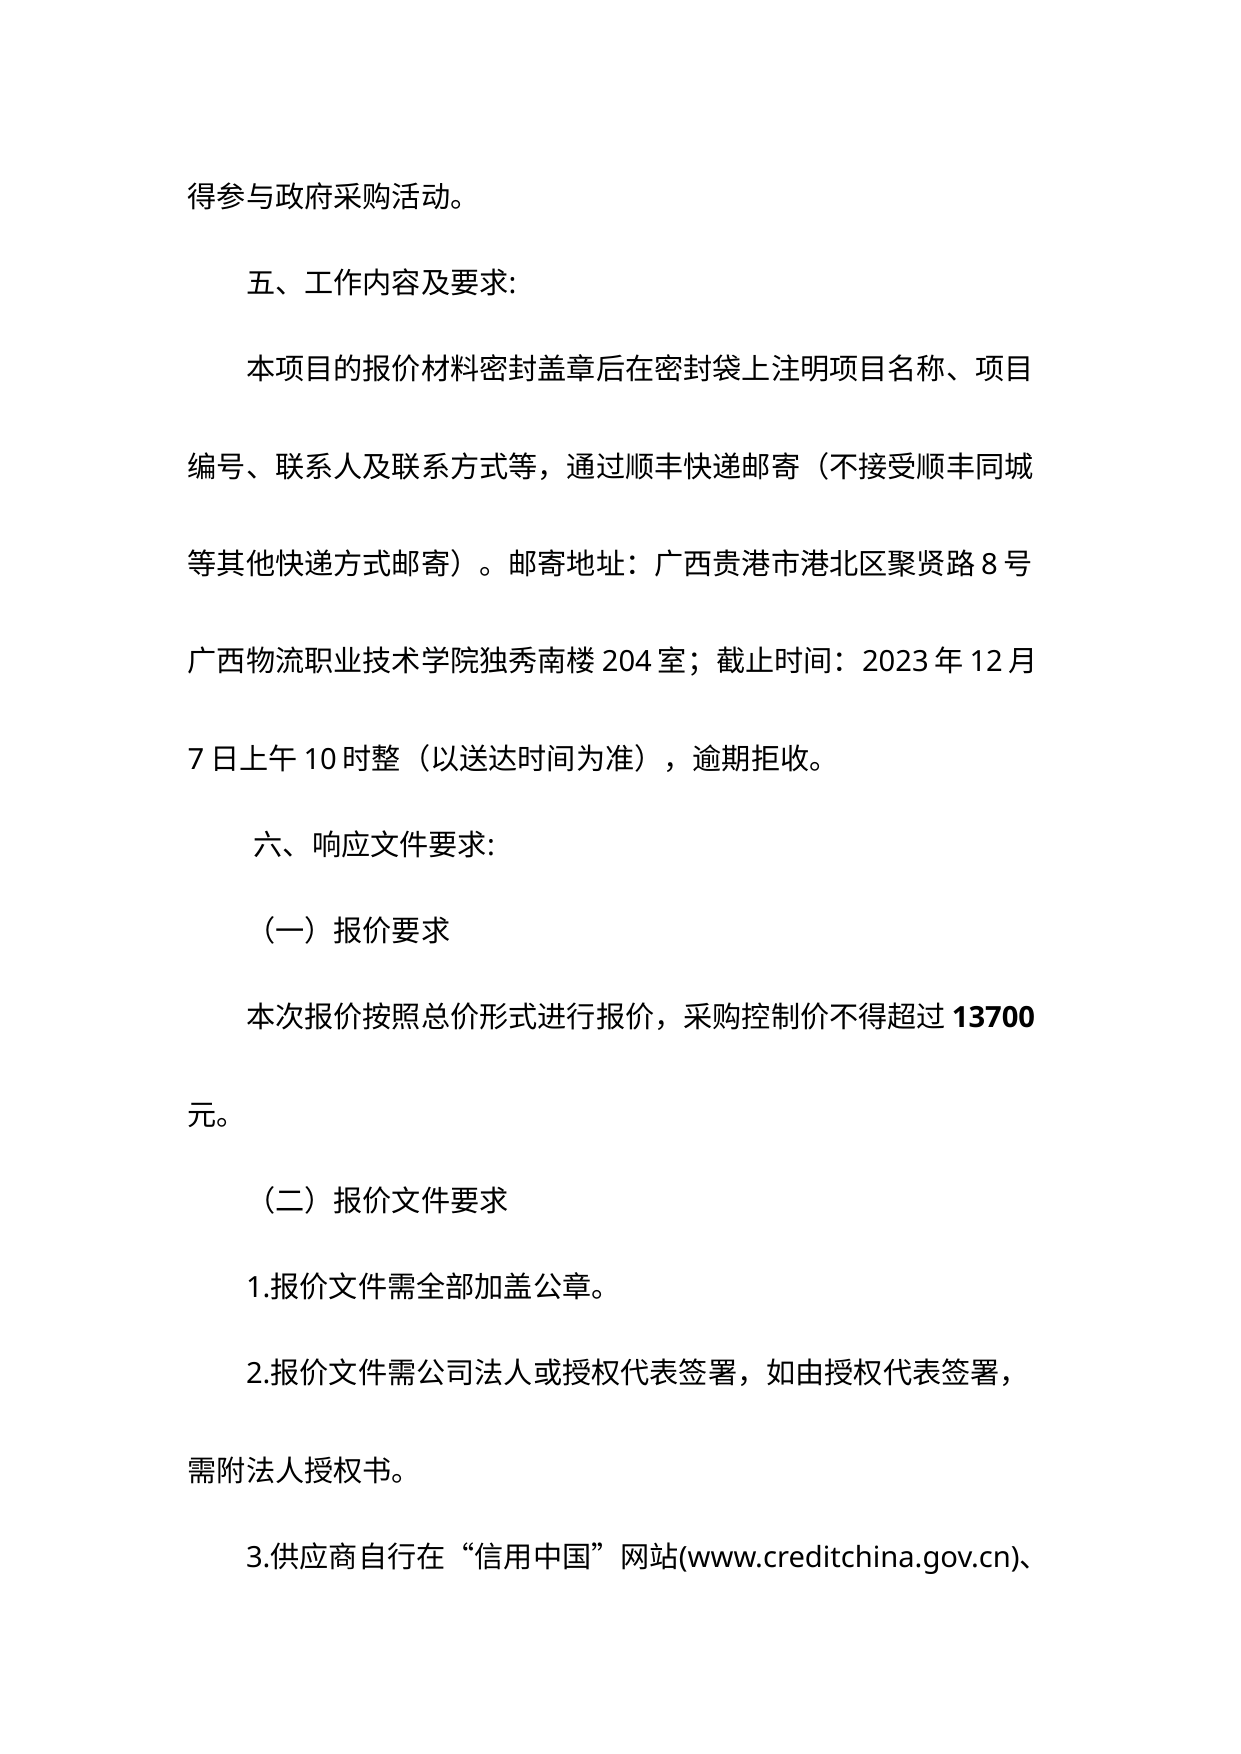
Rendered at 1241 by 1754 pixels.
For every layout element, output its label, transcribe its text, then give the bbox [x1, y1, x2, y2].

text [187, 1522, 1053, 1587]
text 1.报价文件需全部加盖公章。 [187, 1252, 1053, 1317]
text 2.报价文件需公司法人或授权代表签署，如由授权代表签署，需附法人授权书。 [187, 1339, 1053, 1501]
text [187, 162, 1053, 227]
text （二）报价文件要求 [187, 1166, 1053, 1231]
text 五、工作内容及要求: [187, 248, 1053, 313]
text 六、响应文件要求: [187, 810, 1053, 875]
text 本项目的报价材料密封盖章后在密封袋上注明项目名称、项目编号、联系人及联系方式等，通过顺丰快递邮寄（不接受顺丰同城等其他快递方式邮寄）。邮寄地址：广西贵港市港北区聚贤路8号广西物流职业技术学院独秀南楼204室；截止时间：2023年12月7日上午10时整（以送达时间为准），逾期拒收。 [187, 334, 1053, 789]
text 本次报价按照总价形式进行报价，采购控制价不得超过13700元。 [187, 983, 1053, 1145]
text （一）报价要求 [187, 897, 1053, 962]
